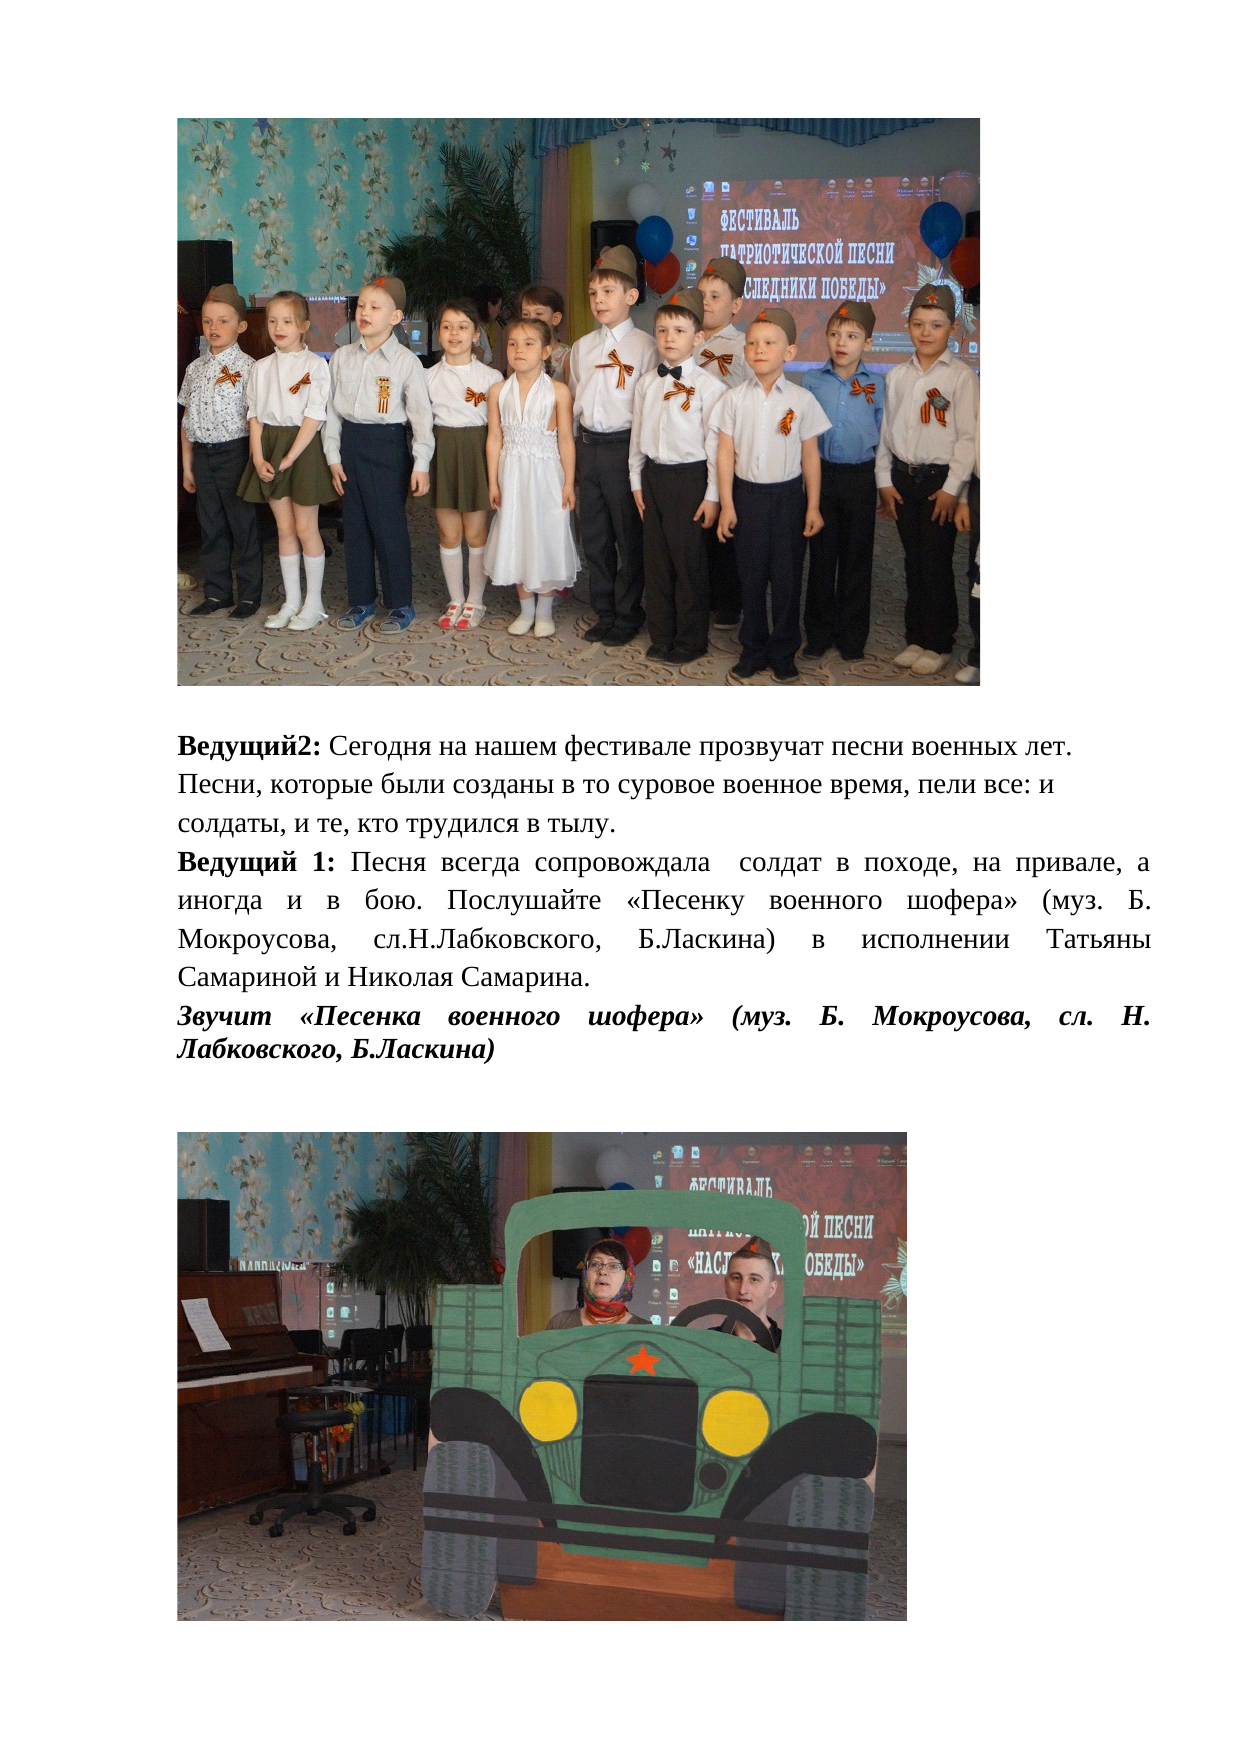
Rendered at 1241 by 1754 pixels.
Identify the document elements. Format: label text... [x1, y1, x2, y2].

picture [177, 1132, 907, 1621]
text Звучит «Песенка военного шофера» (муз. Б. Мокроусова, сл. Н. Лабковского, Б.Ласкина) [177, 998, 1152, 1065]
text Ведущий 1: Песня всегда сопровождала солдат в походе, на привале, а иногда и в бою. Послушайте «Песенку военного шофера» (муз. Б. Мокроусова, сл.Н.Лабковского, Б.Ласкина) в исполнении Татьяны Самариной и Николая Самарина. [177, 844, 1152, 993]
picture [177, 118, 981, 686]
text Ведущий2: Сегодня на нашем фестивале прозвучат песни военных лет. Песни, которые были созданы в то суровое военное время, пели все: и солдаты, и те, кто трудился в тылу. [177, 728, 1152, 839]
